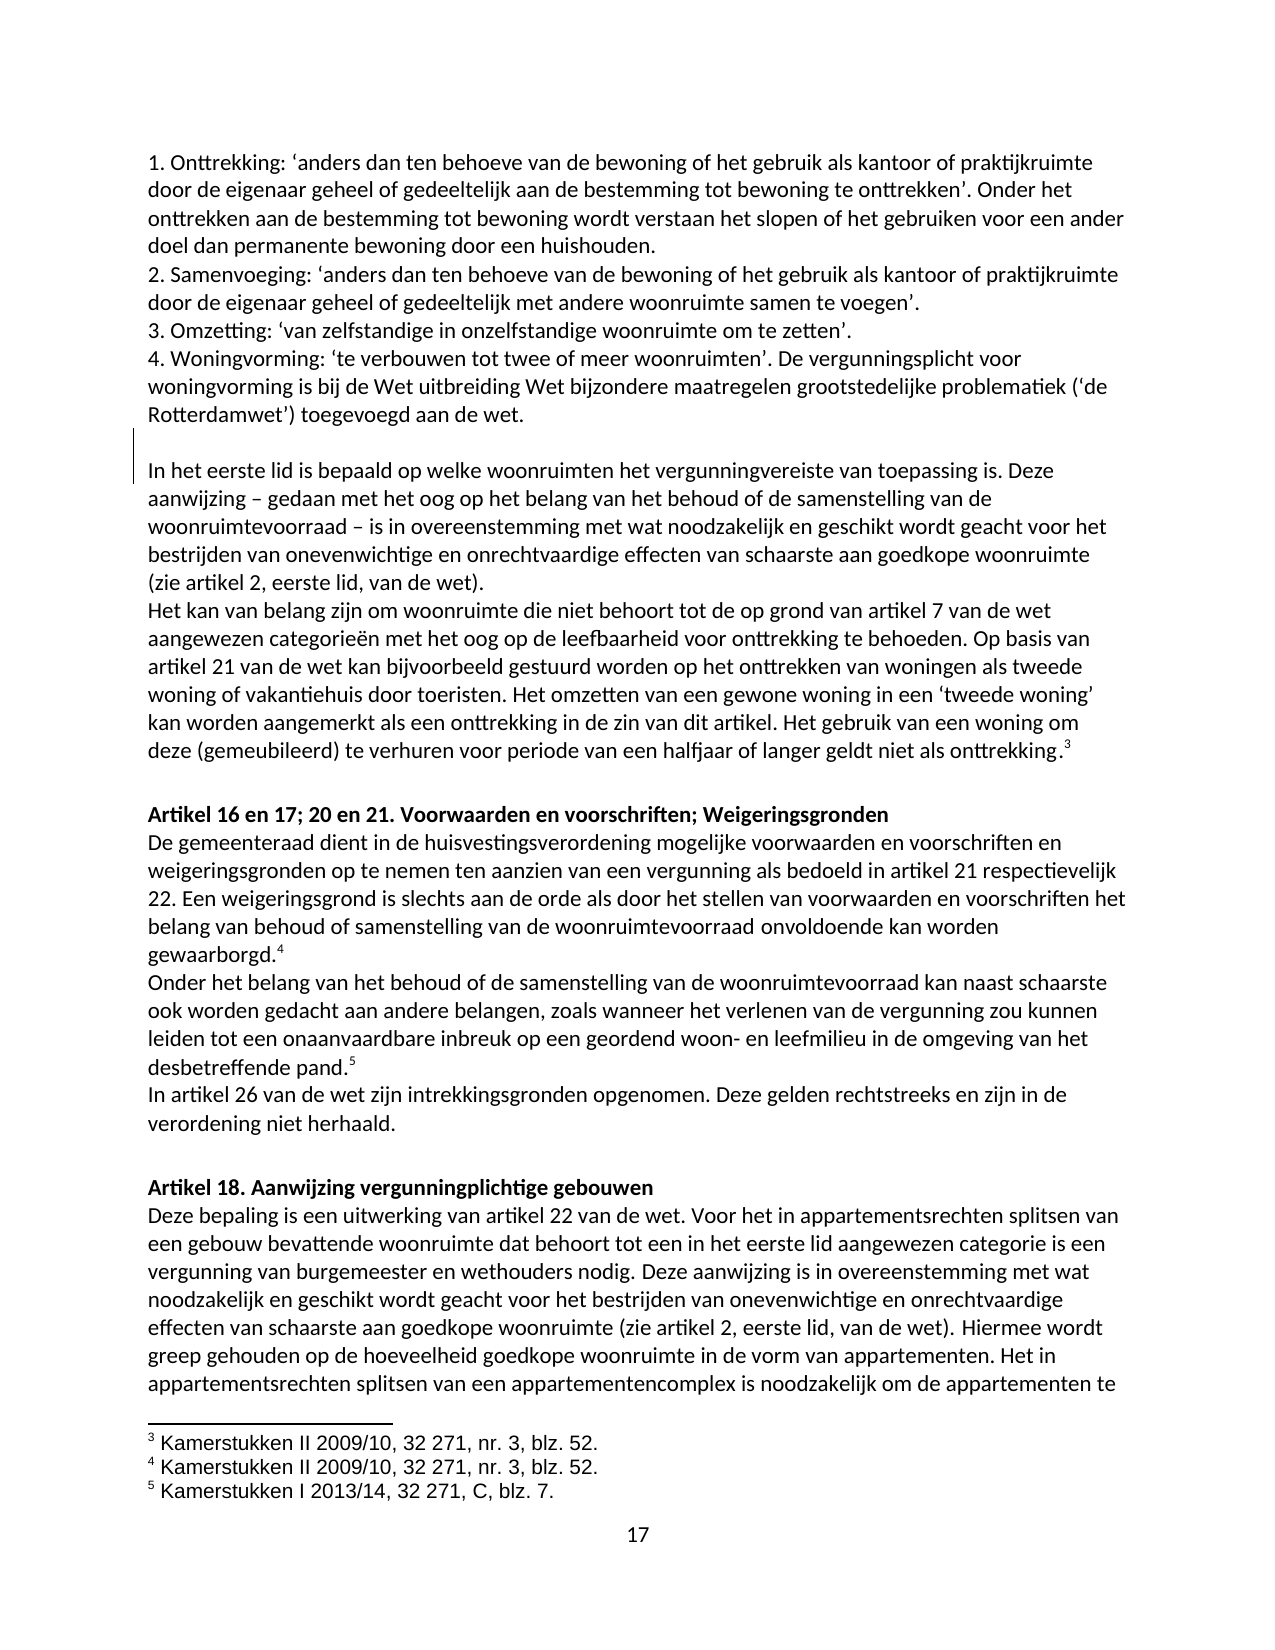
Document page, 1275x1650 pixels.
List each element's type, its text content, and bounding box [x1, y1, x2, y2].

text Onder het belang van het behoud of de samenstelling van de woonruimtevoorraad kan naast schaarste ook worden gedacht aan andere belangen, zoals wanneer het verlenen van de vergunning zou kunnen leiden tot een onaanvaardbare inbreuk op een geordend woon- en leefmilieu in de omgeving van het desbetreffende pand. In artikel 26 van de wet zijn intrekkingsgronden opgenomen. Deze gelden rechtstreeks en zijn in de verordening niet herhaald. [148, 968, 1127, 1137]
text In het eerste lid is bepaald op welke woonruimten het vergunningvereiste van toepassing is. Deze aanwijzing – gedaan met het oog op het belang van het behoud of de samenstelling van de woonruimtevoorraad – is in overeenstemming met wat noodzakelijk en geschikt wordt geacht voor het bestrijden van onevenwichtige en onrechtvaardige effecten van schaarste aan goedkope woonruimte (zie artikel 2, eerste lid, van de wet). Het kan van belang zijn om woonruimte die niet behoort tot de op grond van artikel 7 van de wet aangewezen categorieën met het oog op de leefbaarheid voor onttrekking te behoeden. Op basis van artikel 21 van de wet kan bijvoorbeeld gestuurd worden op het onttrekken van woningen als tweede woning of vakantiehuis door toeristen. Het omzetten van een gewone woning in een ‘tweede woning’ kan worden aangemerkt als een onttrekking in de zin van dit artikel. Het gebruik van een woning om deze (gemeubileerd) te verhuren voor periode van een halfjaar of langer geldt niet als onttrekking. [148, 456, 1127, 764]
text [148, 1201, 1127, 1397]
subtitle Artikel 18. Aanwijzing vergunningplichtige gebouwen [148, 1173, 1127, 1201]
subtitle Artikel 16 en 17; 20 en 21. Voorwaarden en voorschriften; Weigeringsgronden [148, 800, 1127, 828]
text 1. Onttrekking: ‘anders dan ten behoeve van de bewoning of het gebruik als kantoor of praktijkruimte door de eigenaar geheel of gedeeltelijk aan de bestemming tot bewoning te onttrekken’. Onder het onttrekken aan de bestemming tot bewoning wordt verstaan het slopen of het gebruiken voor een ander doel dan permanente bewoning door een huishouden. 2. Samenvoeging: ‘anders dan ten behoeve van de bewoning of het gebruik als kantoor of praktijkruimte door de eigenaar geheel of gedeeltelijk met andere woonruimte samen te voegen’. 3. Omzetting: ‘van zelfstandige in onzelfstandige woonruimte om te zetten’. 4. Woningvorming: ‘te verbouwen tot twee of meer woonruimten’. De vergunningsplicht voor woningvorming is bij de Wet uitbreiding Wet bijzondere maatregelen grootstedelijke problematiek (‘de Rotterdamwet’) toegevoegd aan de wet. [148, 148, 1127, 428]
text De gemeenteraad dient in de huisvestingsverordening mogelijke voorwaarden en voorschriften en weigeringsgronden op te nemen ten aanzien van een vergunning als bedoeld in artikel 21 respectievelijk 22. Een weigeringsgrond is slechts aan de orde als door het stellen van voorwaarden en voorschriften het belang van behoud of samenstelling van de woonruimtevoorraad onvoldoende kan worden gewaarborgd. [148, 828, 1127, 968]
